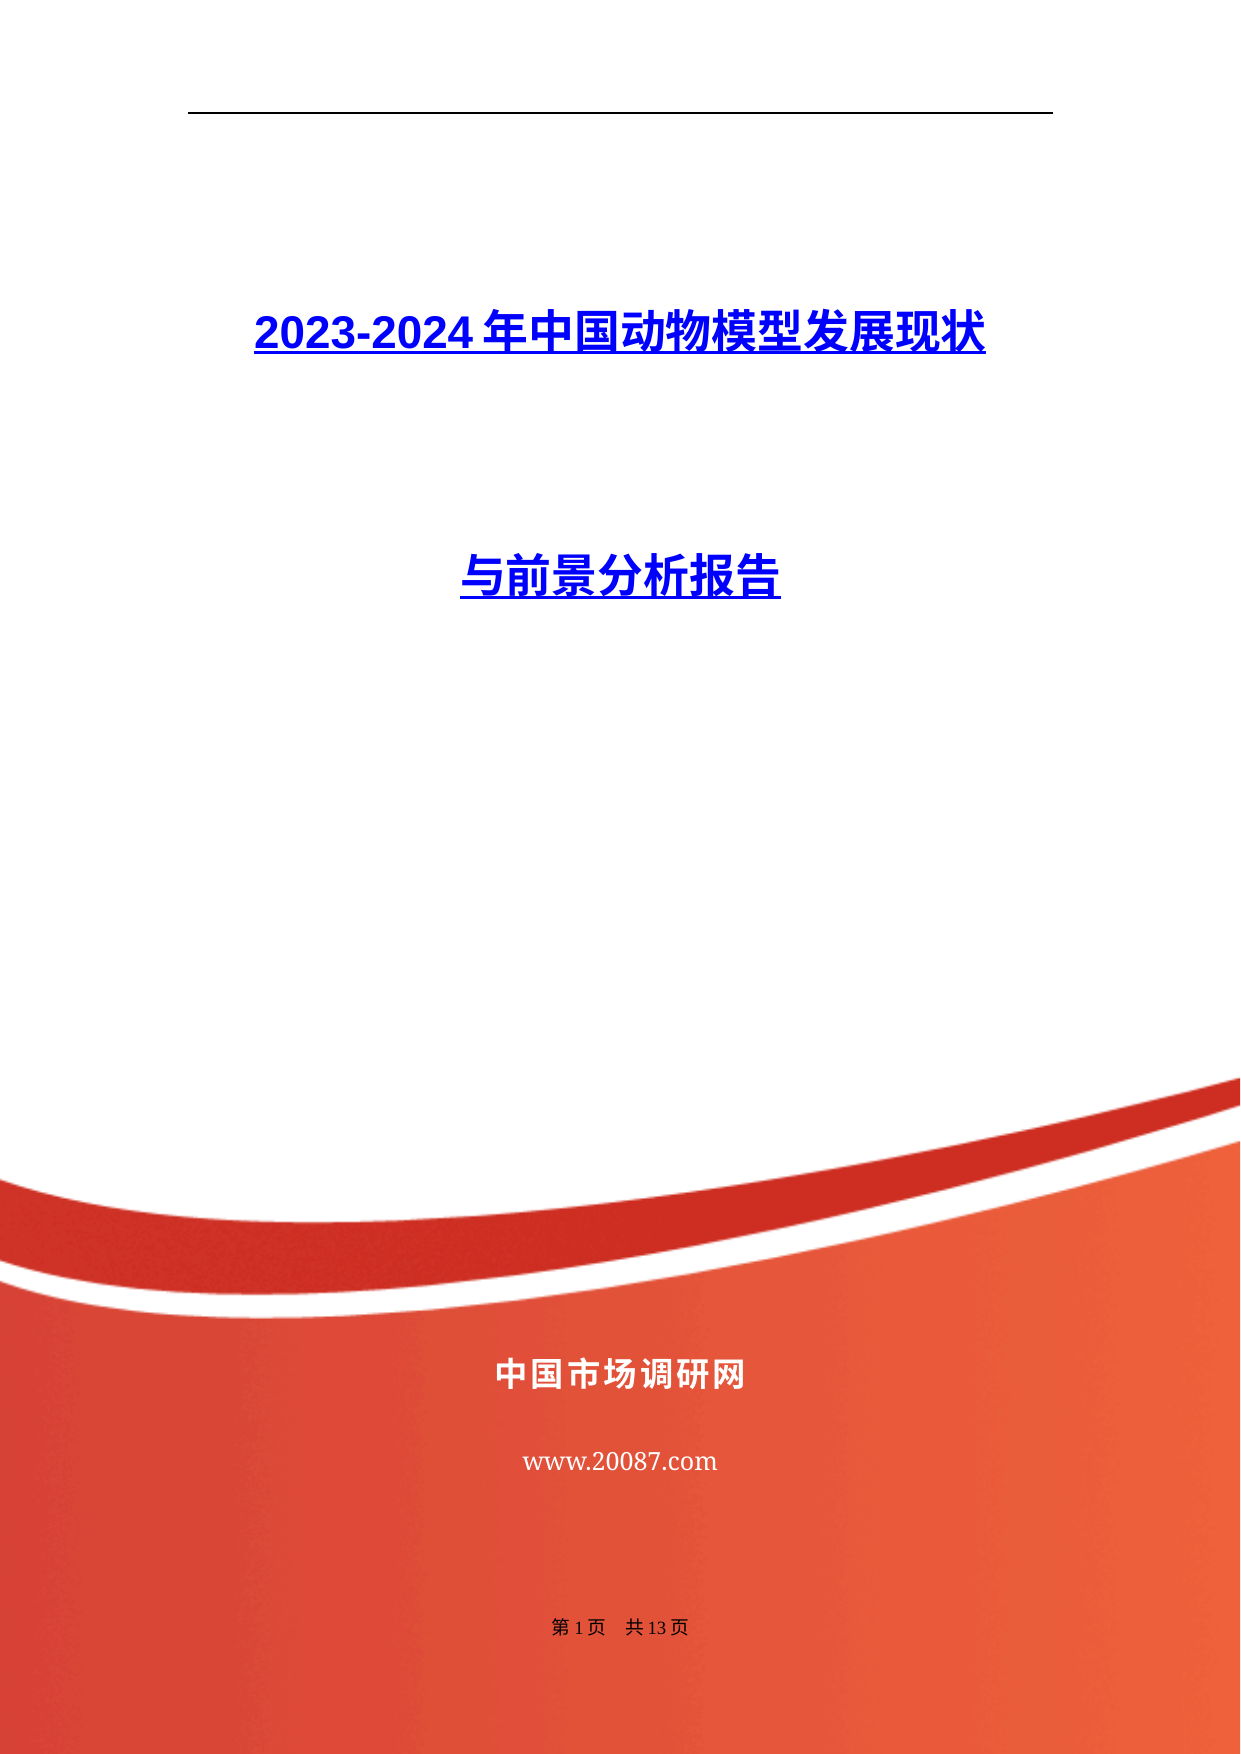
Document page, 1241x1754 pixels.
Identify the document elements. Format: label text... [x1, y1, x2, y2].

text www.20087.com [187, 1428, 1053, 1493]
subtitle 中国市场调研网 [187, 1339, 1053, 1404]
picture [0, 1006, 1241, 1754]
table_header 2023-2024年中国动物模型发展现状与前景分析报告 [188, 207, 1053, 773]
